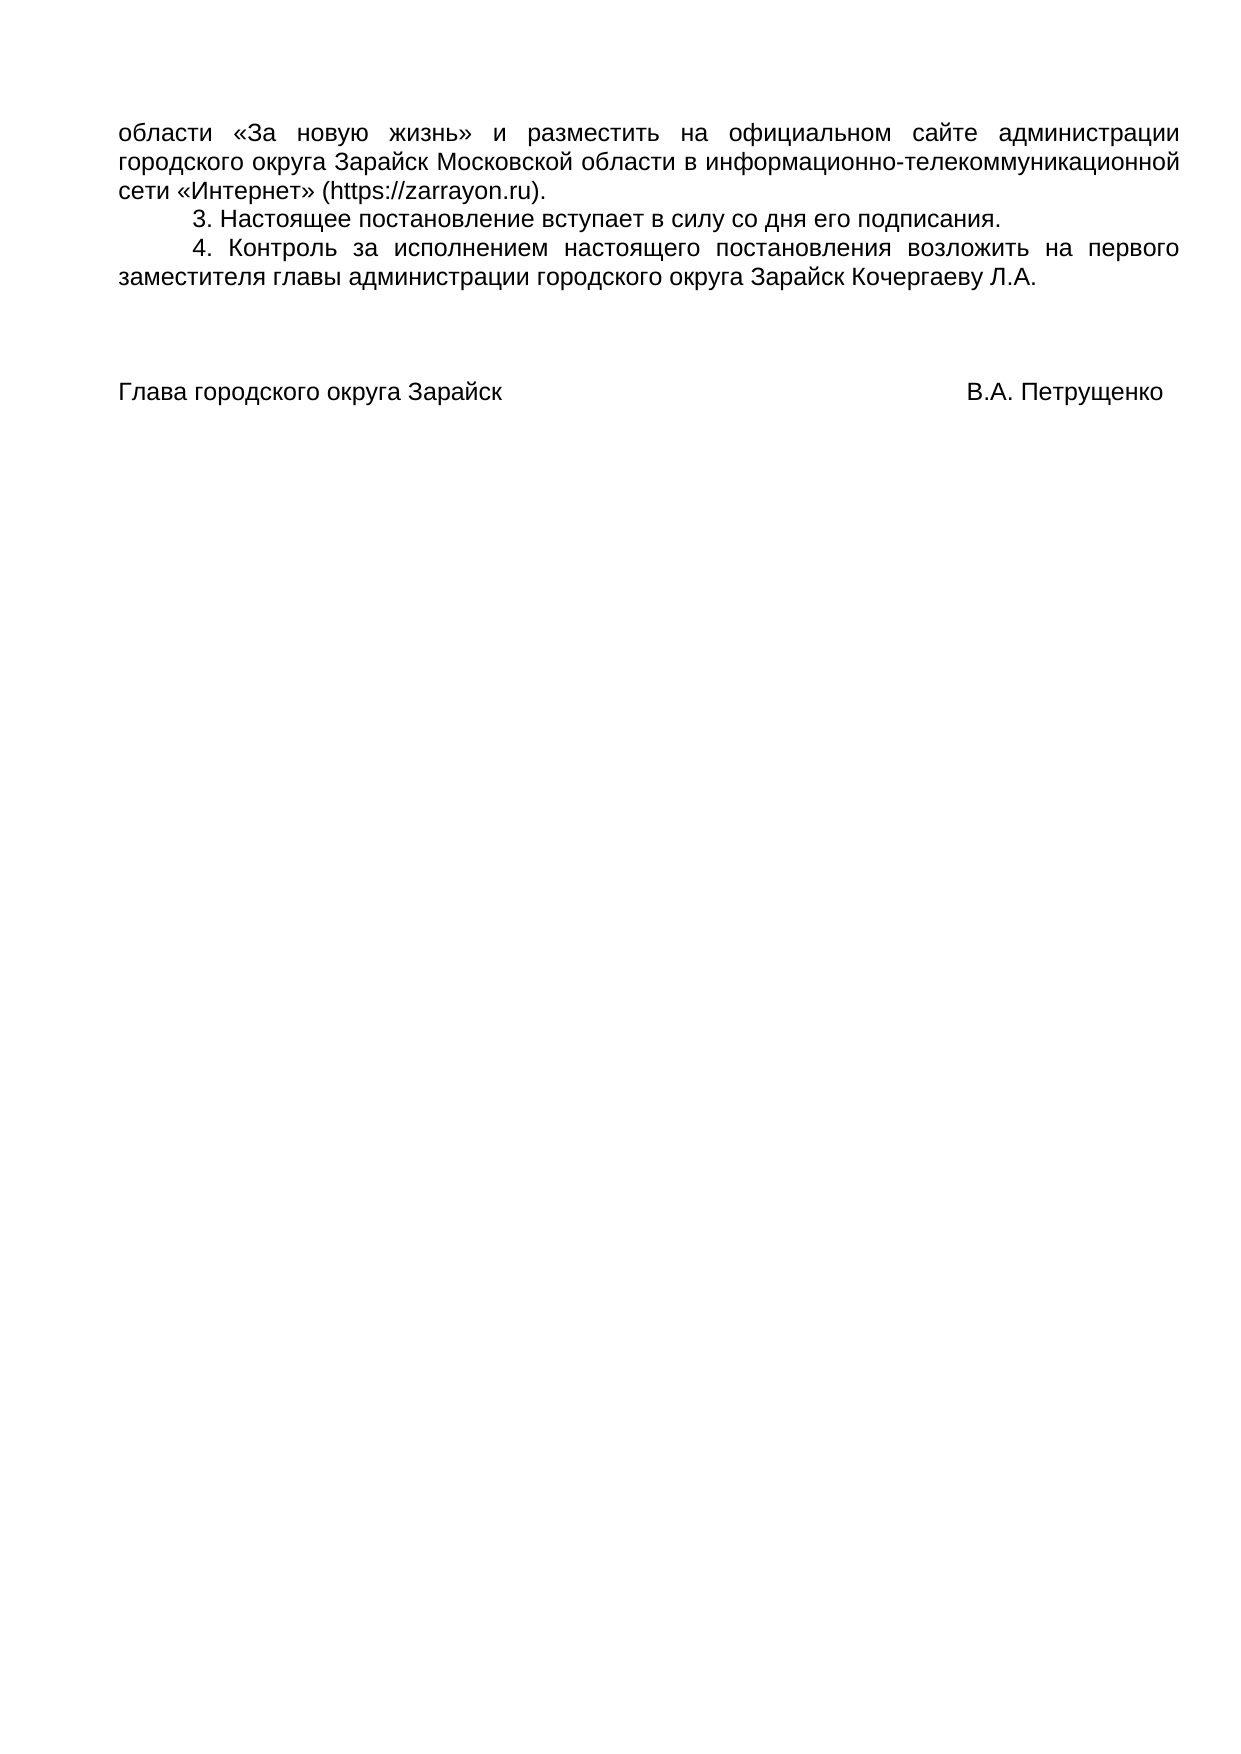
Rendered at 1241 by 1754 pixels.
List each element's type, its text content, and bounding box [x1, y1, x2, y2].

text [118, 118, 1181, 204]
text 3. Настоящее постановление вступает в силу со дня его подписания. [118, 204, 1181, 233]
text Глава городского округа Зарайск В.А. Петрущенко [118, 377, 1181, 406]
text 4. Контроль за исполнением настоящего постановления возложить на первого заместителя главы администрации городского округа Зарайск Кочергаеву Л.А. [118, 233, 1181, 291]
